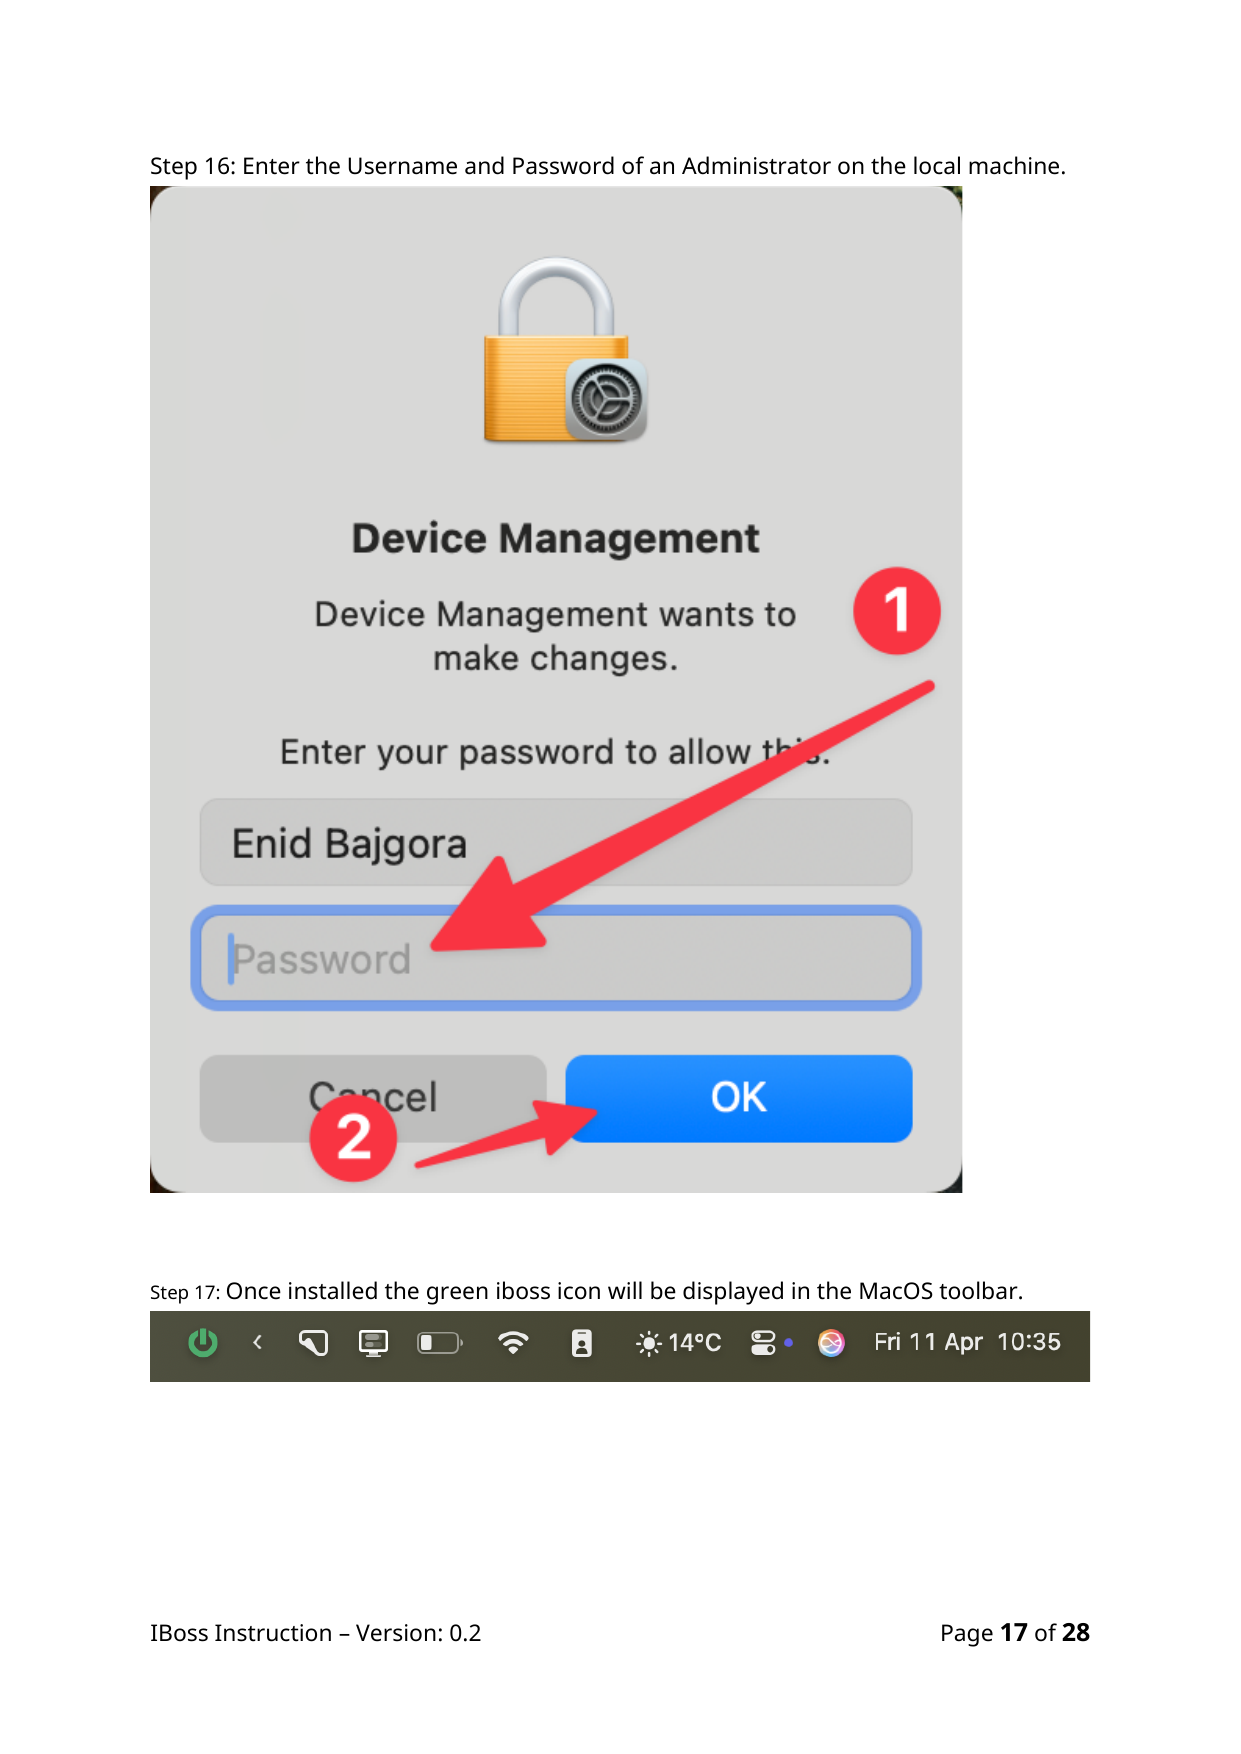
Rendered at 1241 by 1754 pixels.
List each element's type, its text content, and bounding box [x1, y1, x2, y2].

text Step 17: Once installed the green iboss icon will be displayed in the MacOS toolbar. [150, 1275, 1090, 1311]
picture [150, 186, 963, 1193]
picture [150, 1311, 1091, 1382]
